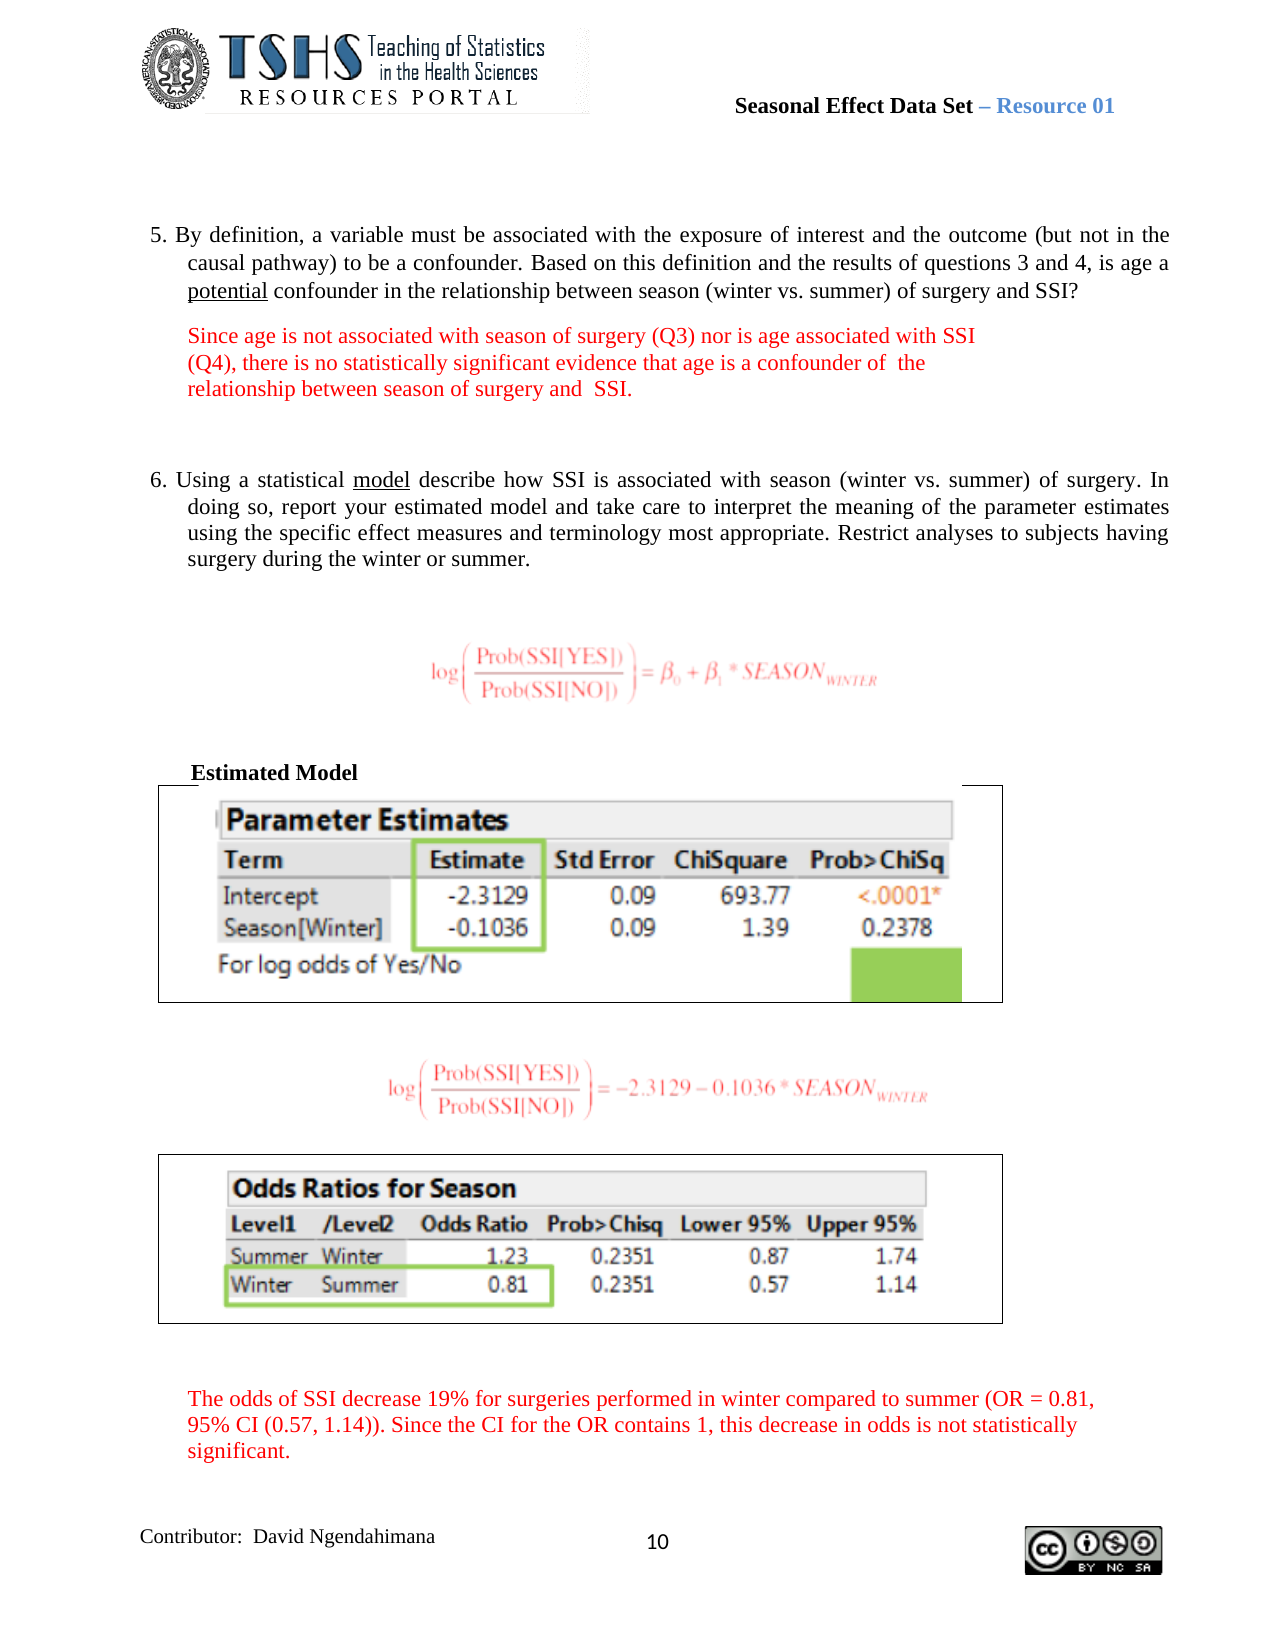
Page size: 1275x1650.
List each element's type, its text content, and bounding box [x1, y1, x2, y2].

text 6. Using a statistical model describe how SSI is associated with season (winter vs. summer) of surgery. In doing so, report your estimated model and take care to interpret the meaning of the parameter estimates using the specific effect measures and terminology most appropriate. Restrict analyses to subjects having surgery during the winter or summer. [150, 466, 1169, 572]
text Since age is not associated with season of surgery (Q3) nor is age associated with SSI (Q4), there is no statistically significant evidence that age is a confounder of the relationship between season of surgery and SSI. [187, 322, 1029, 401]
table_header [962, 786, 1002, 1002]
picture [198, 785, 962, 1002]
table_header [159, 786, 198, 1002]
text Estimated Model [139, 764, 1175, 785]
table_header [159, 1155, 215, 1323]
text 5. By definition, a variable must be associated with the exposure of interest and the outcome (but not in the causal pathway) to be a confounder. Based on this definition and the results of questions 3 and 4, is age a potential confounder in the relationship between season (winter vs. summer) of surgery and SSI? [150, 221, 1170, 304]
picture [139, 28, 590, 114]
picture [1024, 1526, 1163, 1575]
table_header [946, 1155, 1002, 1323]
picture [215, 1155, 946, 1323]
text The odds of SSI decrease 19% for surgeries performed in winter compared to summer (OR = 0.81, 95% CI (0.57, 1.14)). Since the CI for the OR contains 1, this decrease in odds is not statistically significant. [187, 1384, 1141, 1464]
